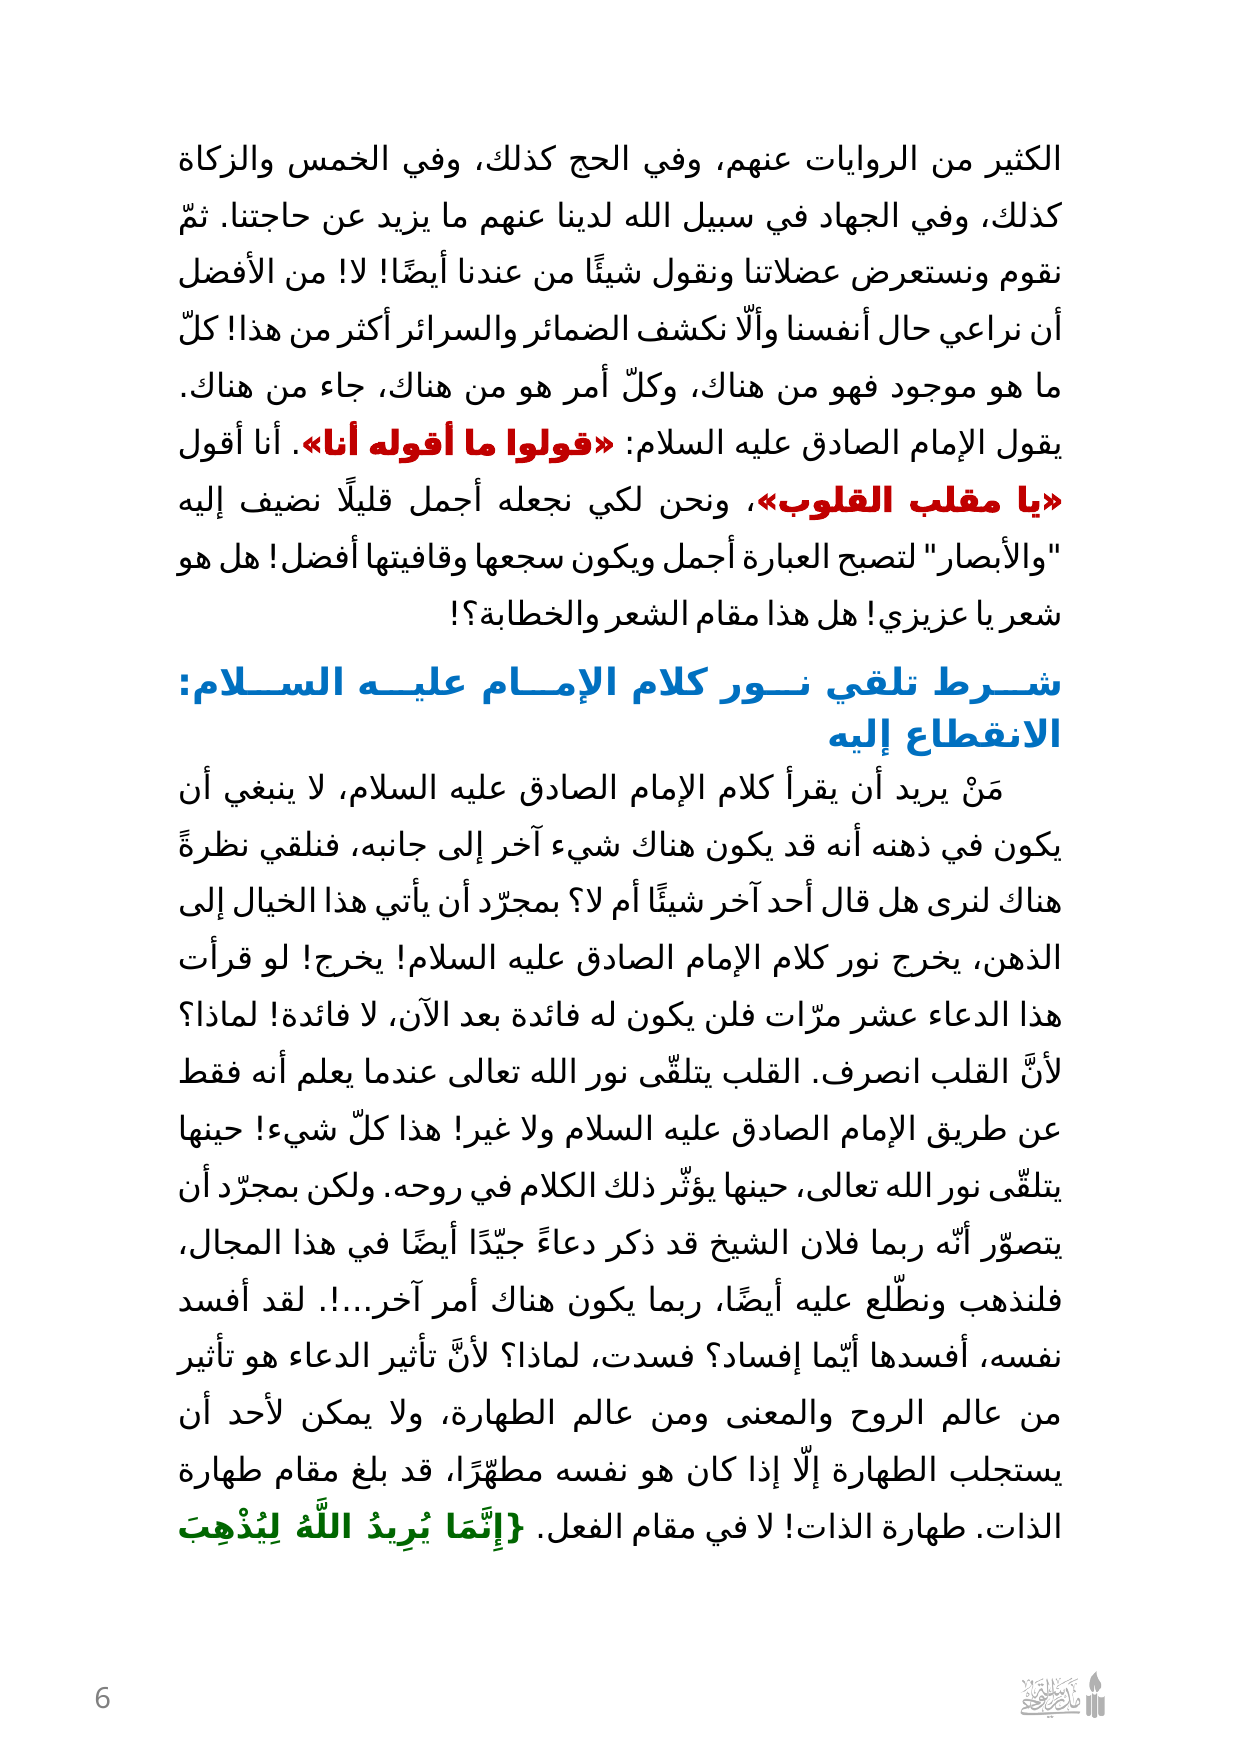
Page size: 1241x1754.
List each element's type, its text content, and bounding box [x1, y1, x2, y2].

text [177, 765, 1063, 1561]
picture [1020, 1671, 1105, 1718]
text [177, 136, 1063, 648]
title شرط تلقي نور كلام الإمام عليه السلام: الانقطاع إليه [177, 660, 1063, 756]
